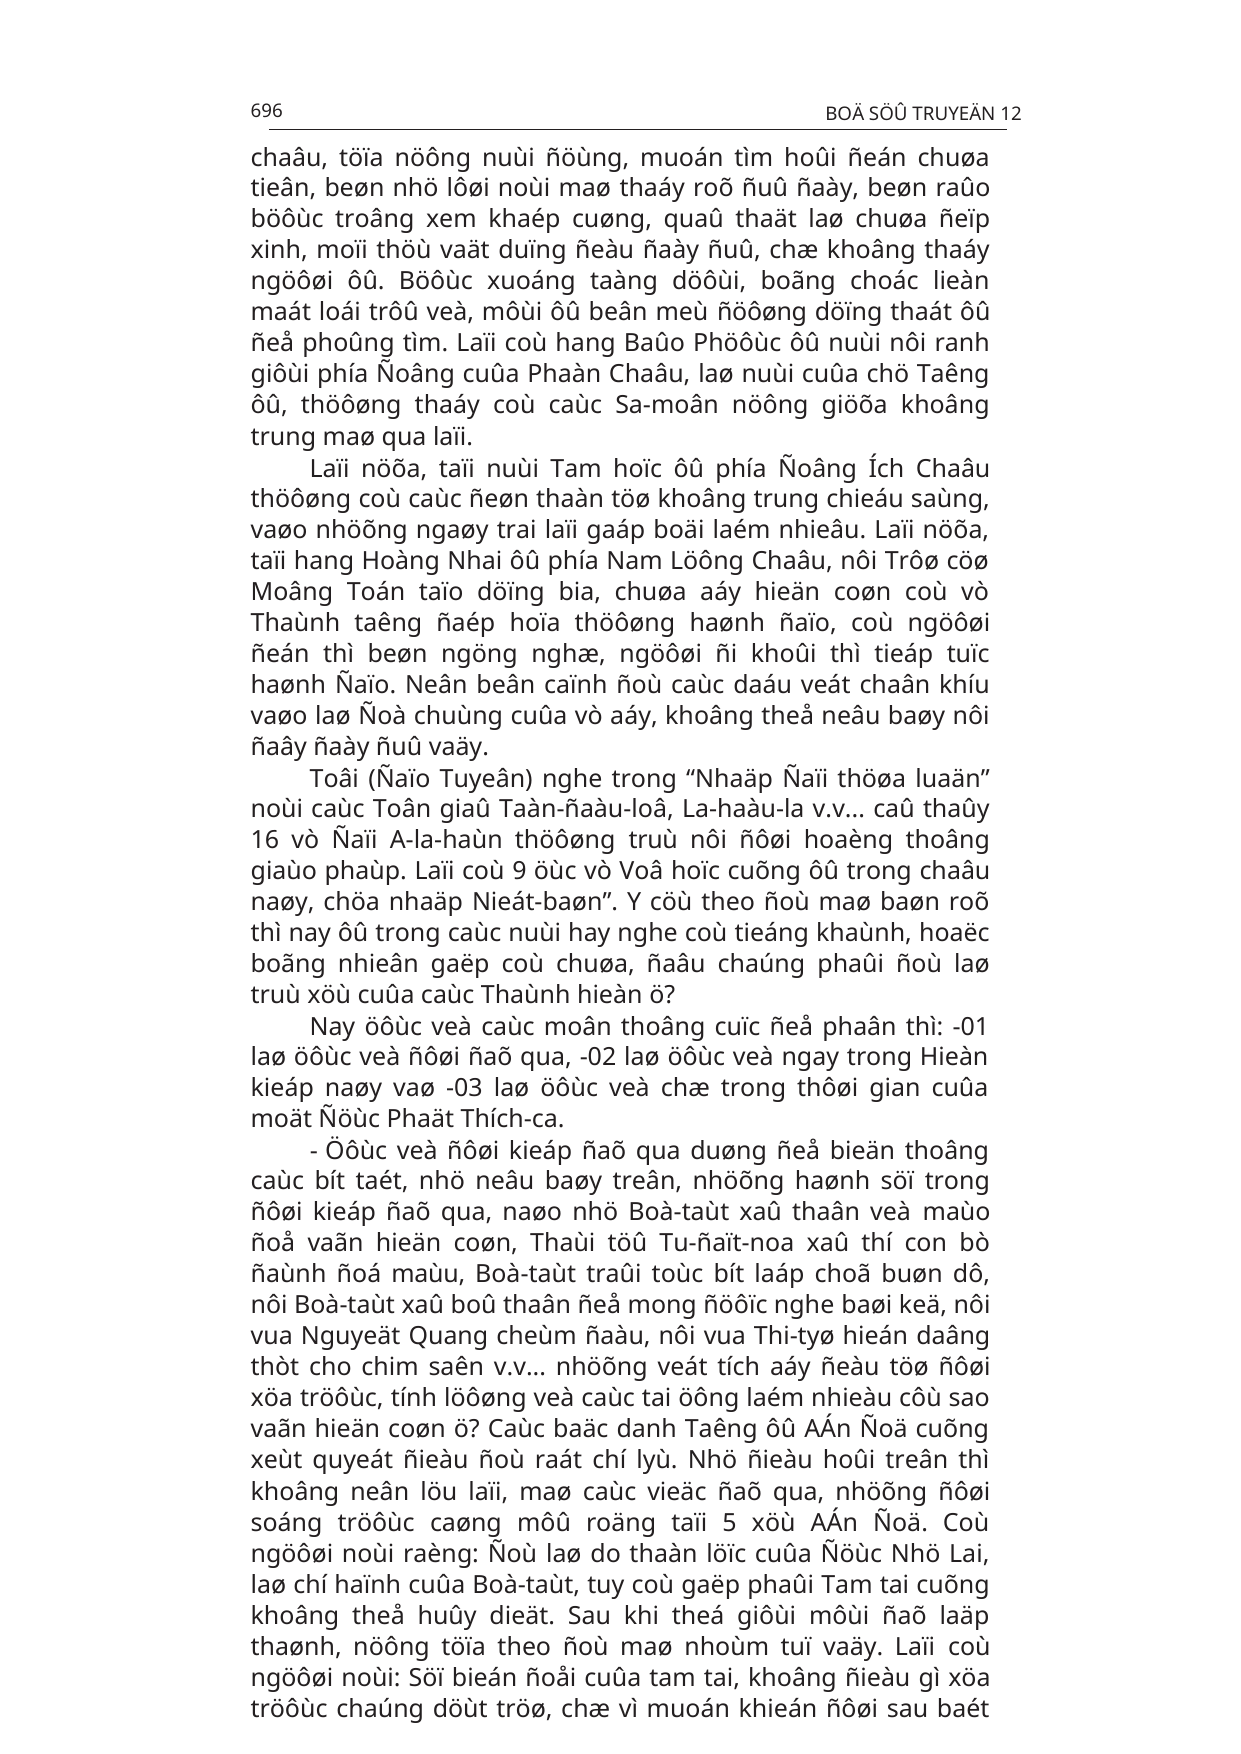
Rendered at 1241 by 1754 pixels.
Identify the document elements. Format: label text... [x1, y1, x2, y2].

text chaâu, töïa nöông nuùi ñöùng, muoán tìm hoûi ñeán chuøa tieân, beøn nhö lôøi noùi maø thaáy roõ ñuû ñaày, beøn raûo böôùc troâng xem khaép cuøng, quaû thaät laø chuøa ñeïp xinh, moïi thöù vaät duïng ñeàu ñaày ñuû, chæ khoâng thaáy ngöôøi ôû. Böôùc xuoáng taàng döôùi, boãng choác lieàn maát loái trôû veà, môùi ôû beân meù ñöôøng döïng thaát ôû ñeå phoûng tìm. Laïi coù hang Baûo Phöôùc ôû nuùi nôi ranh giôùi phía Ñoâng cuûa Phaàn Chaâu, laø nuùi cuûa chö Taêng ôû, thöôøng thaáy coù caùc Sa-moân nöông giöõa khoâng trung maø qua laïi. [250, 142, 990, 452]
text 696 BOÄ SÖÛ TRUYEÄN 12 [250, 97, 1065, 126]
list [250, 1135, 990, 1724]
text Nay öôùc veà caùc moân thoâng cuïc ñeå phaân thì: -01 laø öôùc veà ñôøi ñaõ qua, -02 laø öôùc veà ngay trong Hieàn kieáp naøy vaø -03 laø öôùc veà chæ trong thôøi gian cuûa moät Ñöùc Phaät Thích-ca. [250, 1011, 990, 1135]
text Toâi (Ñaïo Tuyeân) nghe trong “Nhaäp Ñaïi thöøa luaän” noùi caùc Toân giaû Taàn-ñaàu-loâ, La-haàu-la v.v... caû thaûy 16 vò Ñaïi A-la-haùn thöôøng truù nôi ñôøi hoaèng thoâng giaùo phaùp. Laïi coù 9 öùc vò Voâ hoïc cuõng ôû trong chaâu naøy, chöa nhaäp Nieát-baøn”. Y cöù theo ñoù maø baøn roõ thì nay ôû trong caùc nuùi hay nghe coù tieáng khaùnh, hoaëc boãng nhieân gaëp coù chuøa, ñaâu chaúng phaûi ñoù laø truù xöù cuûa caùc Thaùnh hieàn ö? [250, 763, 990, 1011]
text Laïi nöõa, taïi nuùi Tam hoïc ôû phía Ñoâng Ích Chaâu thöôøng coù caùc ñeøn thaàn töø khoâng trung chieáu saùng, vaøo nhöõng ngaøy trai laïi gaáp boäi laém nhieâu. Laïi nöõa, taïi hang Hoàng Nhai ôû phía Nam Löông Chaâu, nôi Trôø cöø Moâng Toán taïo döïng bia, chuøa aáy hieän coøn coù vò Thaùnh taêng ñaép hoïa thöôøng haønh ñaïo, coù ngöôøi ñeán thì beøn ngöng nghæ, ngöôøi ñi khoûi thì tieáp tuïc haønh Ñaïo. Neân beân caïnh ñoù caùc daáu veát chaân khíu vaøo laø Ñoà chuùng cuûa vò aáy, khoâng theå neâu baøy nôi ñaây ñaày ñuû vaäy. [250, 452, 990, 763]
